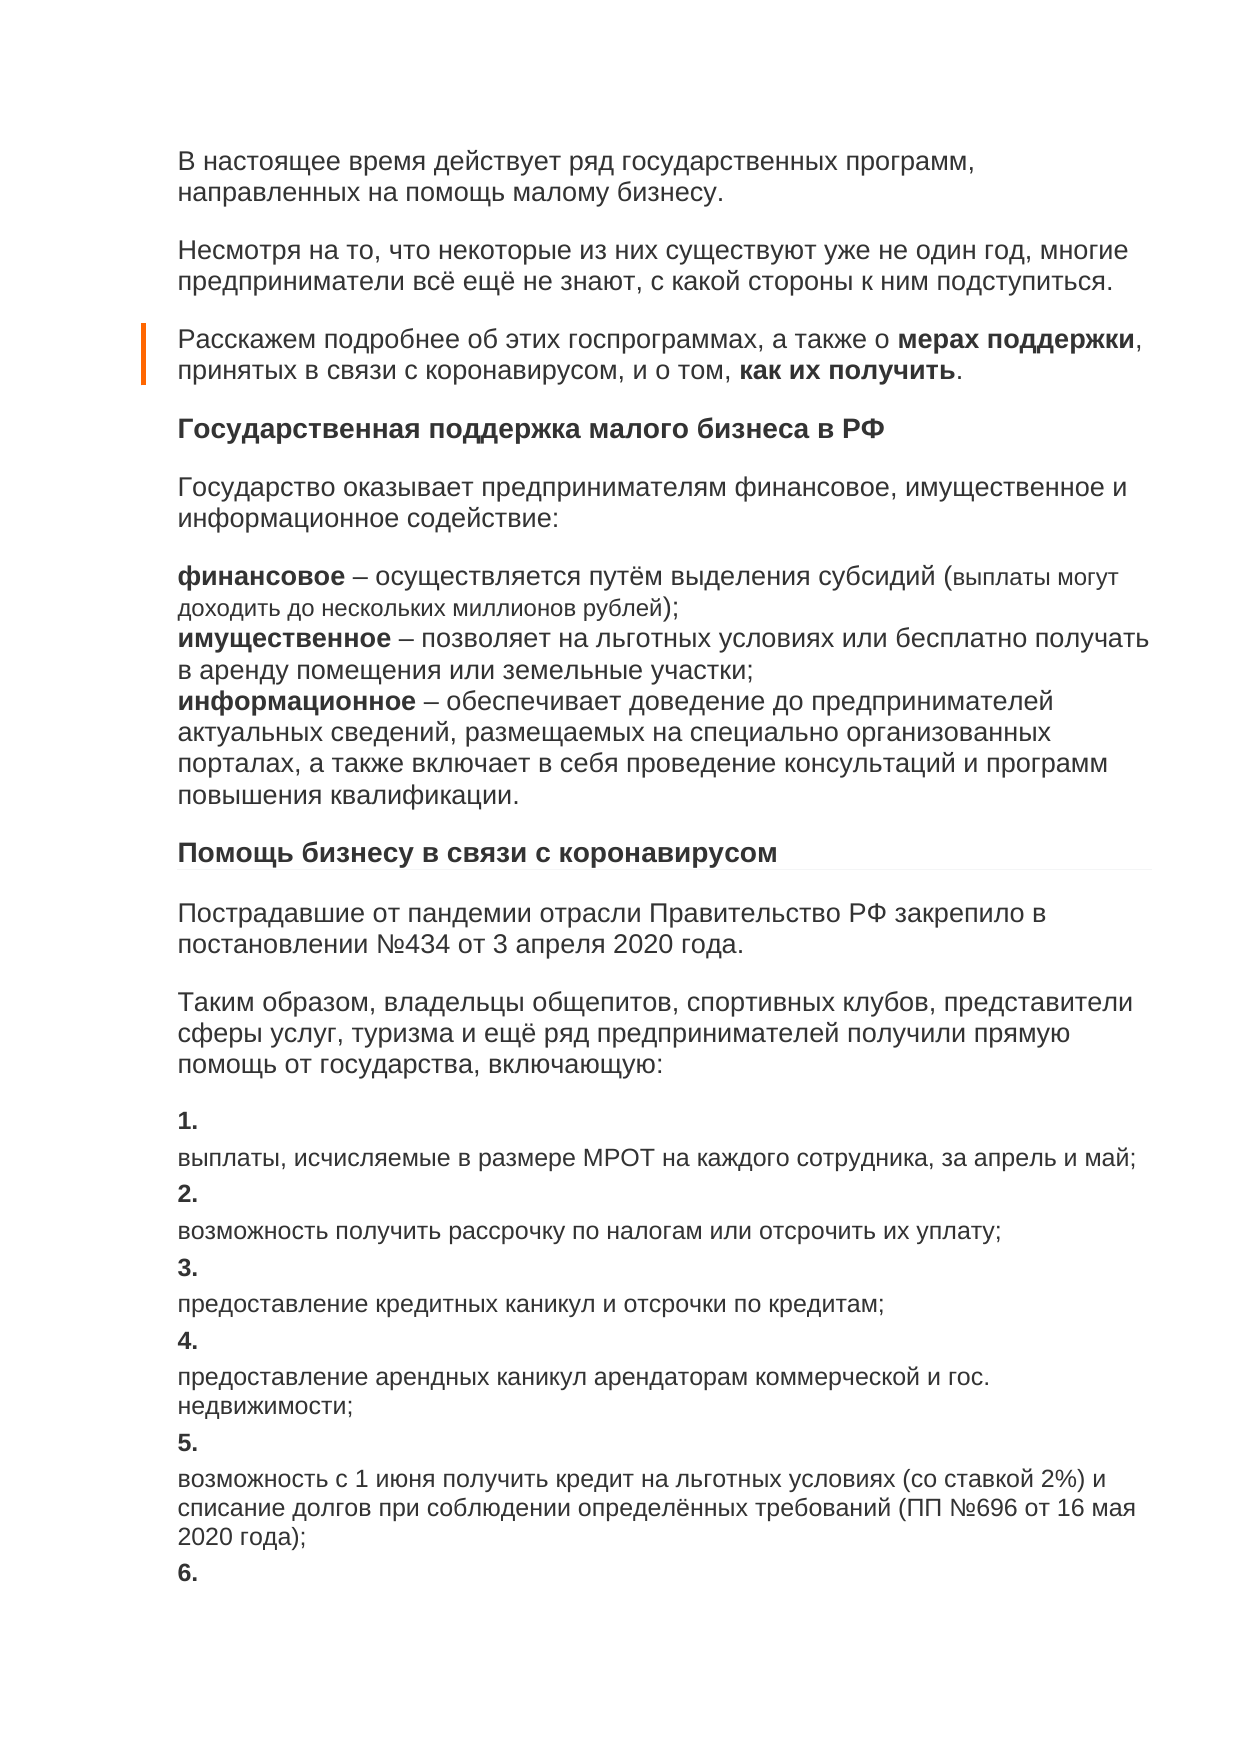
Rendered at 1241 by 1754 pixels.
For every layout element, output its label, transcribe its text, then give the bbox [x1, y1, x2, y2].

text 1. [177, 1106, 1152, 1135]
text Государственная поддержка малого бизнеса в РФ [177, 412, 1152, 444]
text 3. [177, 1253, 1152, 1281]
text 6. [177, 1558, 1152, 1587]
text 4. [177, 1326, 1152, 1354]
text предоставление арендных каникул арендаторам коммерческой и гос. недвижимости; [177, 1362, 1152, 1420]
text Таким образом, владельцы общепитов, спортивных клубов, представители сферы услуг, туризма и ещё ряд предпринимателей получили прямую помощь от государства, включающую: [177, 986, 1152, 1080]
text 5. [177, 1428, 1152, 1456]
text возможность получить рассрочку по налогам или отсрочить их уплату; [177, 1216, 1152, 1245]
text возможность с 1 июня получить кредит на льготных условиях (со ставкой 2%) и списание долгов при соблюдении определённых требований (ПП №696 от 16 мая 2020 года); [177, 1464, 1152, 1550]
text Государство оказывает предпринимателям финансовое, имущественное и информационное содействие: [177, 471, 1152, 533]
text выплаты, исчисляемые в размере МРОТ на каждого сотрудника, за апрель и май; [177, 1143, 1152, 1172]
text 2. [177, 1179, 1152, 1208]
text имущественное – позволяет на льготных условиях или бесплатно получать в аренду помещения или земельные участки; [177, 622, 1152, 685]
text предоставление кредитных каникул и отсрочки по кредитам; [177, 1289, 1152, 1318]
text информационное – обеспечивает доведение до предпринимателей актуальных сведений, размещаемых на специально организованных порталах, а также включает в себя проведение консультаций и программ повышения квалификации. [177, 685, 1152, 810]
text Расскажем подробнее об этих госпрограммах, а также о мерах поддержки, принятых в связи с коронавирусом, и о том, как их получить. [146, 323, 1152, 385]
text В настоящее время действует ряд государственных программ, направленных на помощь малому бизнесу. [177, 145, 1152, 207]
text Несмотря на то, что некоторые из них существуют уже не один год, многие предприниматели всё ещё не знают, с какой стороны к ним подступиться. [177, 234, 1152, 296]
text Пострадавшие от пандемии отрасли Правительство РФ закрепило в постановлении №434 от 3 апреля 2020 года. [177, 897, 1152, 959]
text финансовое – осуществляется путём выделения субсидий (выплаты могут доходить до нескольких миллионов рублей); [177, 560, 1152, 622]
text Помощь бизнесу в связи с коронавирусом [177, 836, 1152, 869]
